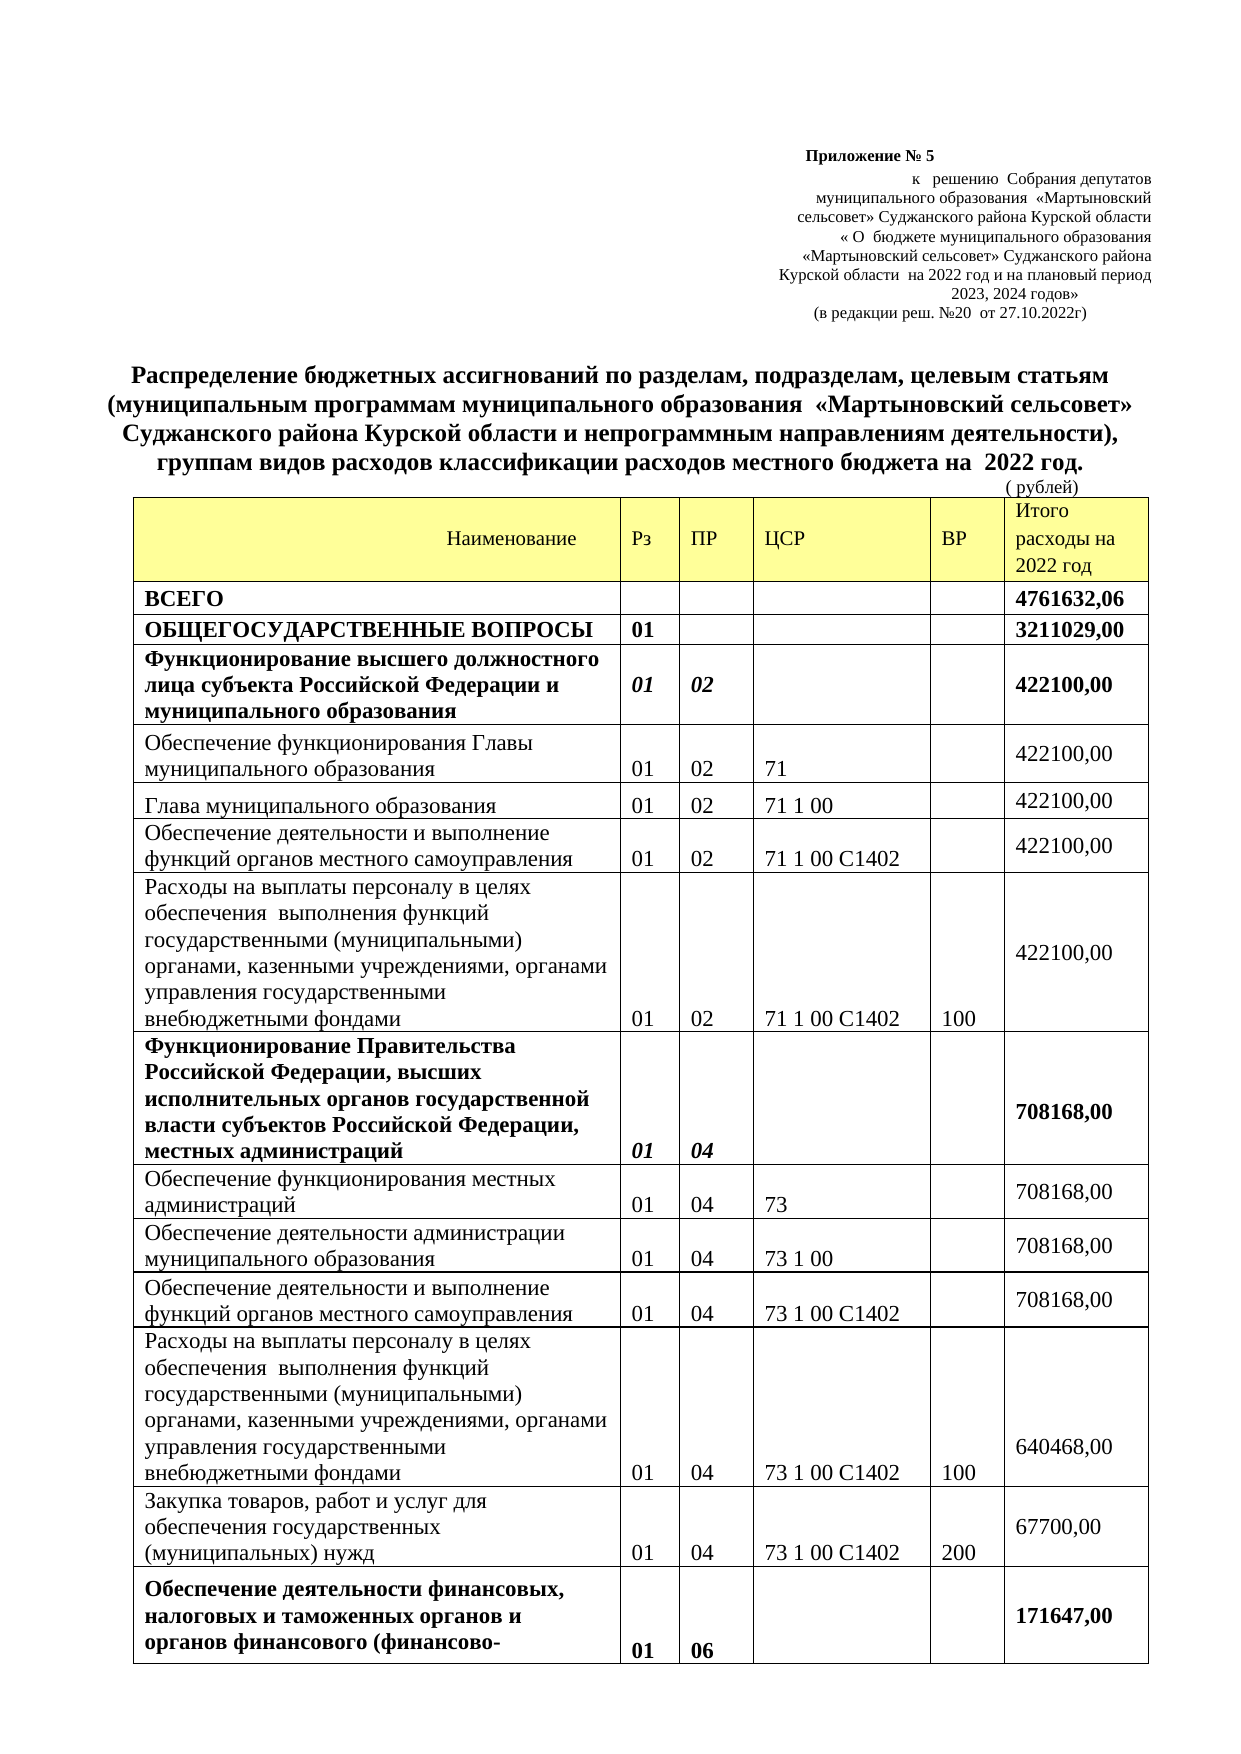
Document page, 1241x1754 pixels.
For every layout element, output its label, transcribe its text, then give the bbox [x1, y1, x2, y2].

table_cell 04 [680, 1219, 753, 1271]
table_cell 71 1 00 С1402 [754, 873, 930, 1031]
table_cell [754, 645, 930, 724]
table_cell 73 1 00 [754, 1219, 930, 1271]
table_cell Обеспечение функционирования Главы муниципального образования [134, 725, 620, 782]
table_cell 01 [621, 819, 679, 872]
text « О бюджете муниципального образования [89, 226, 1152, 246]
table_cell 71 1 00 С1402 [754, 819, 930, 872]
text 2023, 2024 годов» [89, 284, 1152, 303]
table_cell 708168,00 [1005, 1219, 1148, 1271]
table_cell Расходы на выплаты персоналу в целях обеспечения выполнения функций государственными (муниципальными) органами, казенными учреждениями, органами управления государственными внебюджетными фондами [134, 873, 620, 1031]
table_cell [134, 1567, 620, 1663]
table_cell [931, 1219, 1004, 1271]
table_cell [754, 582, 930, 614]
table_cell 422100,00 [1005, 783, 1148, 818]
table_cell [621, 582, 679, 614]
text муниципального образования «Мартыновский [89, 188, 1152, 207]
table_cell 708168,00 [1005, 1032, 1148, 1164]
table_cell 01 [621, 1032, 679, 1164]
table_cell 01 [621, 1328, 679, 1486]
table_cell Функционирование высшего должностного лица субъекта Российской Федерации и муниципального образования [134, 645, 620, 724]
text «Мартыновский сельсовет» Суджанского района [89, 246, 1152, 265]
table_cell Закупка товаров, работ и услуг для обеспечения государственных (муниципальных) нужд [134, 1487, 620, 1566]
table_header Наименование [134, 498, 620, 581]
table_cell [931, 645, 1004, 724]
table_cell 01 [621, 873, 679, 1031]
table_cell [931, 819, 1004, 872]
table_cell 02 [680, 783, 753, 818]
table_cell 71 [754, 725, 930, 782]
text ( рублей) [89, 476, 1152, 497]
table_cell 01 [621, 1165, 679, 1218]
table_cell 708168,00 [1005, 1273, 1148, 1326]
table_cell 422100,00 [1005, 873, 1148, 1031]
table_cell Функционирование Правительства Российской Федерации, высших исполнительных органов государственной власти субъектов Российской Федерации, местных администраций [134, 1032, 620, 1164]
table_cell 06 [680, 1567, 753, 1663]
table_cell 422100,00 [1005, 819, 1148, 872]
table_cell Обеспечение деятельности администрации муниципального образования [134, 1219, 620, 1271]
table_cell 02 [680, 873, 753, 1031]
table_cell 01 [621, 615, 679, 643]
table_cell 02 [680, 645, 753, 724]
table_cell 73 1 00 С1402 [754, 1487, 930, 1566]
table_cell 01 [621, 1487, 679, 1566]
table_cell 200 [931, 1487, 1004, 1566]
table_cell 100 [931, 1328, 1004, 1486]
table_cell 708168,00 [1005, 1165, 1148, 1218]
table_cell [680, 615, 753, 643]
table_header ВР [931, 498, 1004, 581]
table_cell [931, 1567, 1004, 1663]
table_cell 422100,00 [1005, 725, 1148, 782]
table_cell 3211029,00 [1005, 615, 1148, 643]
table_cell Обеспечение деятельности и выполнение функций органов местного самоуправления [134, 819, 620, 872]
text Курской области на 2022 год и на плановый период [89, 265, 1152, 284]
table_cell 01 [621, 1273, 679, 1326]
table_cell Обеспечение функционирования местных администраций [134, 1165, 620, 1218]
table_cell [931, 1165, 1004, 1218]
table_cell 71 1 00 [754, 783, 930, 818]
table_cell 04 [680, 1328, 753, 1486]
table_cell Обеспечение деятельности и выполнение функций органов местного самоуправления [134, 1273, 620, 1326]
text к решению Собрания депутатов [89, 169, 1152, 188]
table_cell [754, 1032, 930, 1164]
text сельсовет» Суджанского района Курской области [89, 207, 1152, 226]
table_cell 4761632,06 [1005, 582, 1148, 614]
table_cell Глава муниципального образования [134, 783, 620, 818]
table_header Рз [621, 498, 679, 581]
text (в редакции реш. №20 от 27.10.2022г) [89, 303, 1152, 322]
table_cell 73 1 00 С1402 [754, 1273, 930, 1326]
table_cell 422100,00 [1005, 645, 1148, 724]
table_cell [931, 783, 1004, 818]
table_cell 04 [680, 1165, 753, 1218]
table_cell [931, 582, 1004, 614]
table_header ПР [680, 498, 753, 581]
table_cell [754, 615, 930, 643]
table_cell 01 [621, 1219, 679, 1271]
table_cell [931, 615, 1004, 643]
text Распределение бюджетных ассигнований по разделам, подразделам, целевым статьям (муниципальным программам муниципального образования «Мартыновский сельсовет» Суджанского района Курской области и непрограммным направлениям деятельности), группам видов расходов классификации расходов местного бюджета на 2022 год. [89, 361, 1152, 476]
table_cell Расходы на выплаты персоналу в целях обеспечения выполнения функций государственными (муниципальными) органами, казенными учреждениями, органами управления государственными внебюджетными фондами [134, 1328, 620, 1486]
table_cell [754, 1567, 930, 1663]
table_cell 04 [680, 1487, 753, 1566]
table_cell 01 [621, 645, 679, 724]
table_cell 04 [680, 1273, 753, 1326]
table_cell 171647,00 [1005, 1567, 1148, 1663]
table_cell 67700,00 [1005, 1487, 1148, 1566]
text Приложение № 5 [89, 146, 1146, 165]
table_cell 02 [680, 725, 753, 782]
table_cell 01 [621, 725, 679, 782]
table_cell 100 [931, 873, 1004, 1031]
table_cell [931, 725, 1004, 782]
table_cell [931, 1032, 1004, 1164]
table_cell 640468,00 [1005, 1328, 1148, 1486]
table_header ЦСР [754, 498, 930, 581]
table_cell 04 [680, 1032, 753, 1164]
table_cell 01 [621, 783, 679, 818]
table_cell 01 [621, 1567, 679, 1663]
table_cell [931, 1273, 1004, 1326]
table_cell [680, 582, 753, 614]
table_cell ВСЕГО [134, 582, 620, 614]
table_cell 73 1 00 С1402 [754, 1328, 930, 1486]
table_cell 02 [680, 819, 753, 872]
table_cell ОБЩЕГОСУДАРСТВЕННЫЕ ВОПРОСЫ [134, 615, 620, 643]
table_cell 73 [754, 1165, 930, 1218]
table_header Итого расходы на 2022 год [1005, 498, 1148, 581]
